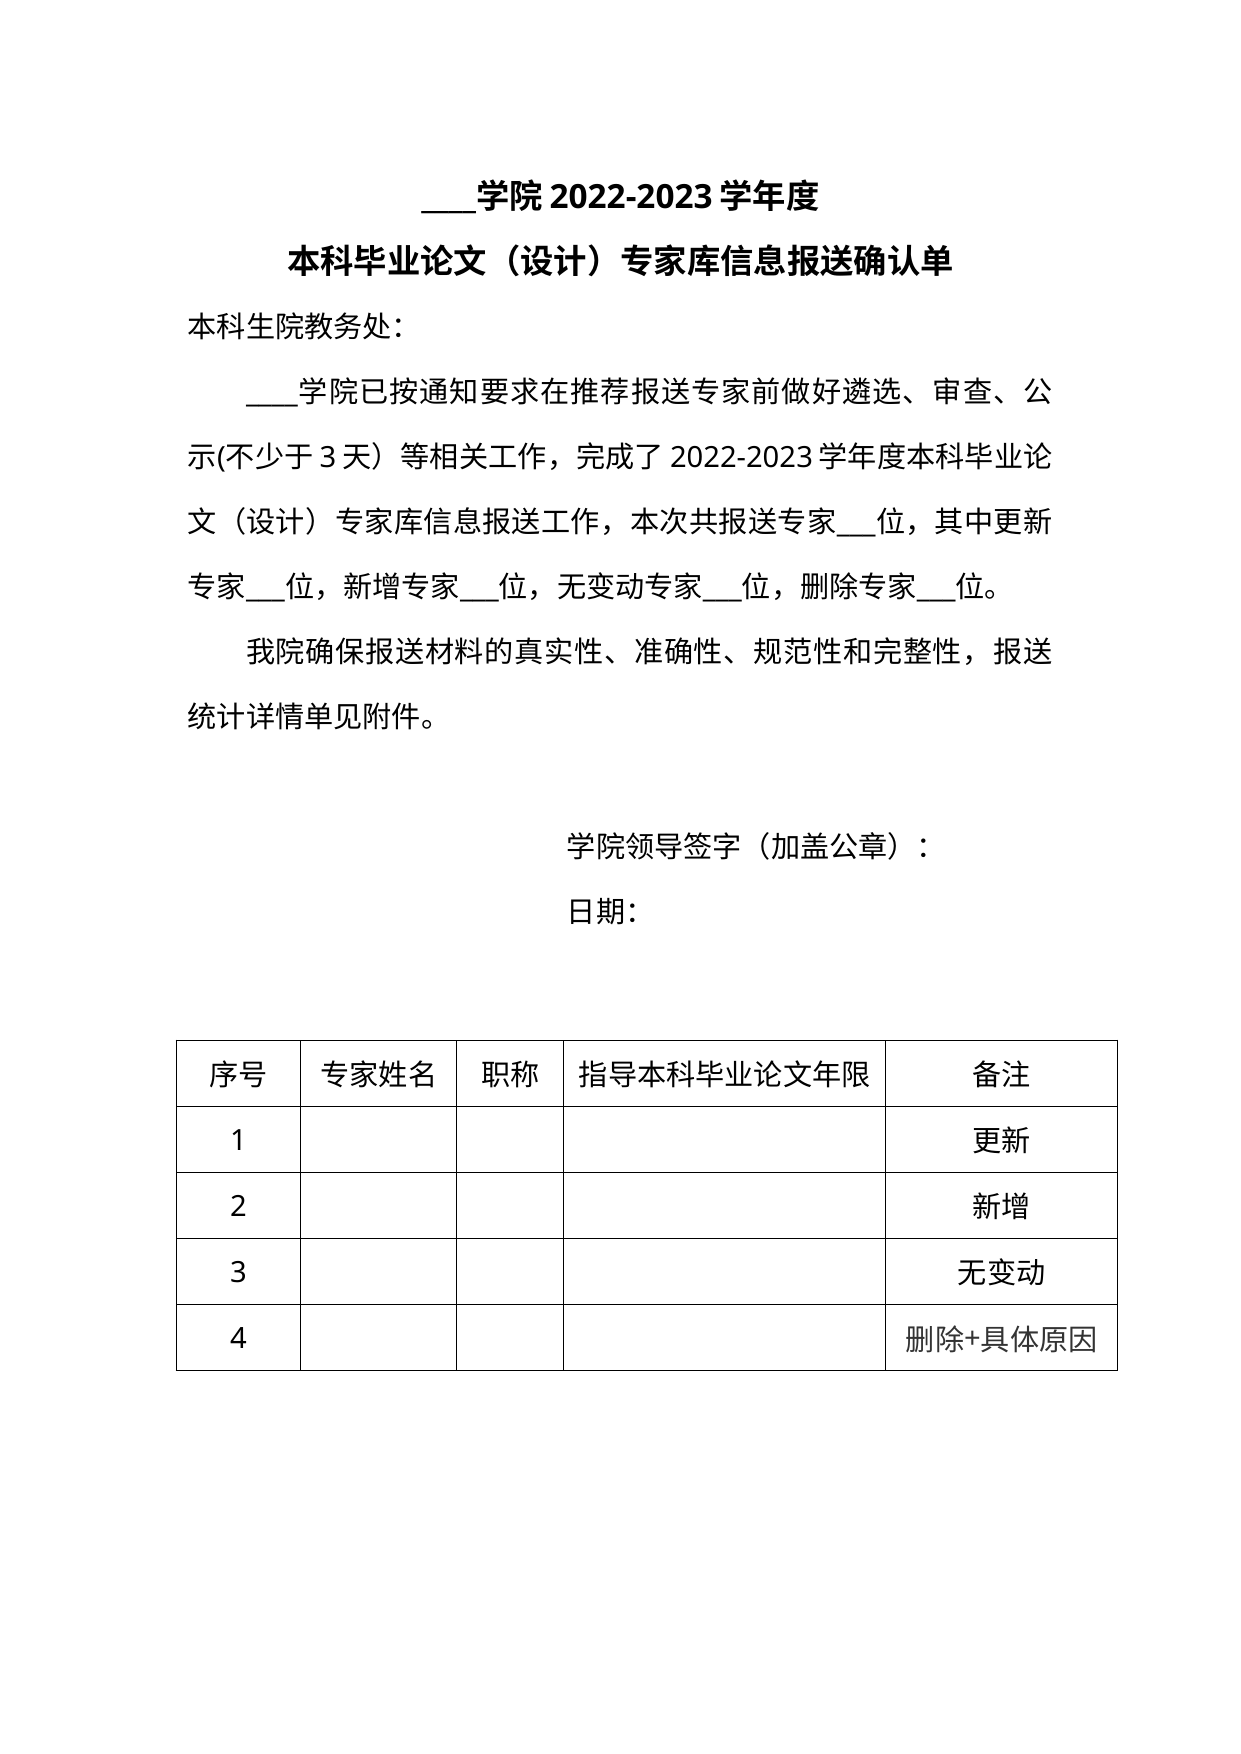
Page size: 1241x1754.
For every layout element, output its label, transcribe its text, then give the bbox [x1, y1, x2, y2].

table_cell [301, 1305, 456, 1370]
table_cell [301, 1173, 456, 1238]
table_cell 新增 [886, 1173, 1117, 1238]
table_header 指导本科毕业论文年限 [564, 1041, 885, 1106]
table_cell [457, 1305, 563, 1370]
text 日期： [187, 877, 1053, 942]
table_cell [457, 1239, 563, 1304]
text 本科毕业论文（设计）专家库信息报送确认单 [187, 227, 1053, 292]
table_cell [564, 1173, 885, 1238]
table_cell 更新 [886, 1107, 1117, 1172]
table_header 职称 [457, 1041, 563, 1106]
table_cell [564, 1107, 885, 1172]
table_cell [564, 1239, 885, 1304]
table_cell [457, 1173, 563, 1238]
table_cell 1 [177, 1107, 300, 1172]
text ____学院已按通知要求在推荐报送专家前做好遴选、审查、公示(不少于3天）等相关工作，完成了2022-2023学年度本科毕业论文（设计）专家库信息报送工作，本次共报送专家___位，其中更新专家___位，新增专家___位，无变动专家___位，删除专家___位。 [187, 357, 1053, 617]
table_header 序号 [177, 1041, 300, 1106]
table_cell 4 [177, 1305, 300, 1370]
table_cell 2 [177, 1173, 300, 1238]
table_cell 3 [177, 1239, 300, 1304]
table_cell 删除+具体原因 [886, 1305, 1117, 1370]
table_cell [564, 1305, 885, 1370]
text 我院确保报送材料的真实性、准确性、规范性和完整性，报送统计详情单见附件。 [187, 617, 1053, 747]
text ____学院2022-2023学年度 [187, 162, 1053, 227]
text 学院领导签字（加盖公章）： [187, 812, 1053, 877]
table_header 备注 [886, 1041, 1117, 1106]
table_cell [301, 1107, 456, 1172]
table_cell [301, 1239, 456, 1304]
table_cell [457, 1107, 563, 1172]
text 本科生院教务处： [187, 292, 1053, 357]
table_header 专家姓名 [301, 1041, 456, 1106]
table_cell 无变动 [886, 1239, 1117, 1304]
